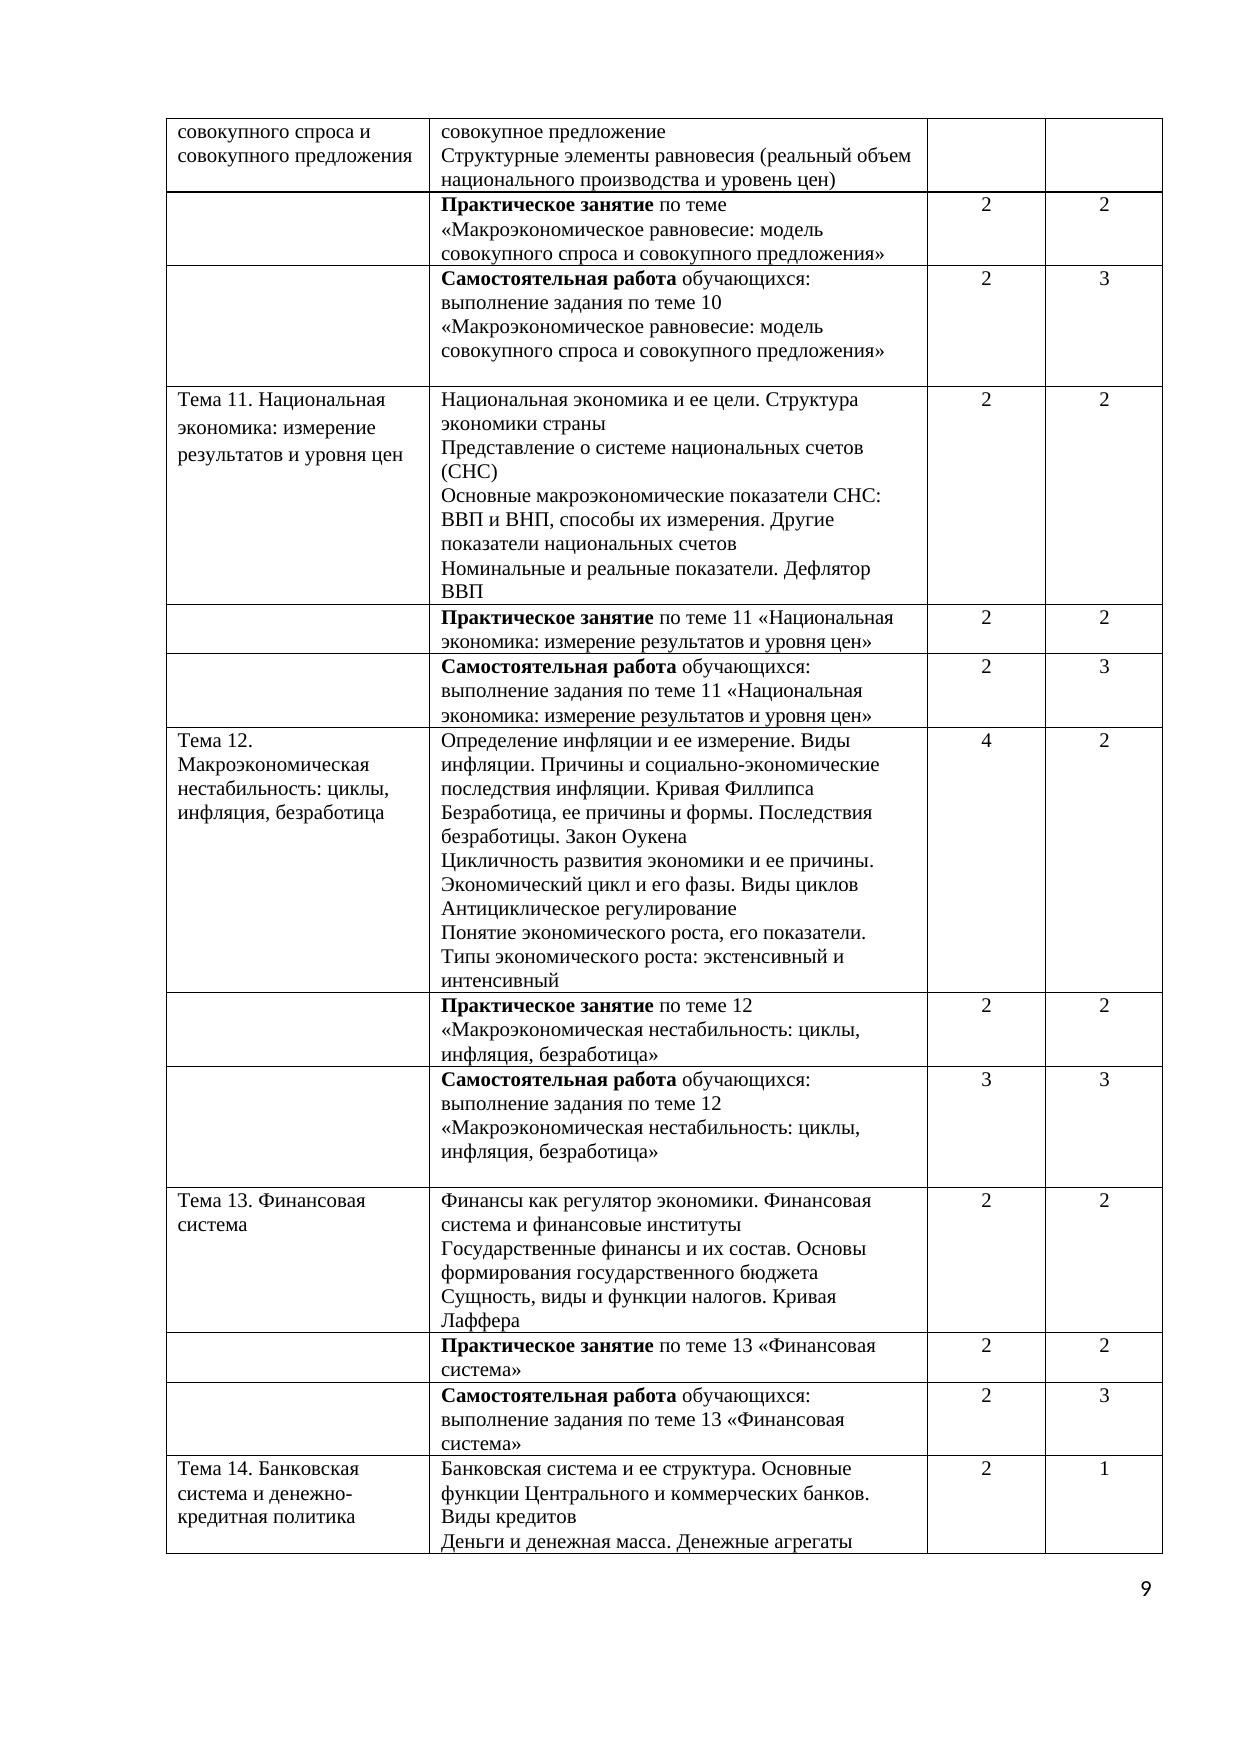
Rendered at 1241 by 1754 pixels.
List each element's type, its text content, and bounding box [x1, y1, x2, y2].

table_cell 2 [928, 1333, 1045, 1382]
table_cell 2 [1046, 993, 1162, 1066]
table_cell Определение инфляции и ее измерение. Виды инфляции. Причины и социально-экономические последствия инфляции. Кривая Филлипса Безработица, ее причины и формы. Последствия безработицы. Закон Оукена Цикличность развития экономики и ее причины. Экономический цикл и его фазы. Виды циклов Антициклическое регулирование Понятие экономического роста, его показатели. Типы экономического роста: экстенсивный и интенсивный [559, 728, 927, 992]
table_cell 2 [1046, 119, 1162, 191]
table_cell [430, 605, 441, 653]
table_cell 2 [928, 119, 1045, 191]
table_cell [167, 1383, 429, 1455]
table_cell 2 [1046, 1333, 1162, 1382]
table_cell 2 [928, 605, 1045, 653]
table_cell 2 [928, 387, 1045, 603]
table_cell 2 [928, 1383, 1045, 1455]
table_cell [167, 1067, 429, 1187]
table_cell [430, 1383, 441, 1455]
table_cell 1 [1046, 1456, 1162, 1553]
table_cell [167, 605, 429, 653]
table_cell Тема 12. Макроэкономическая нестабильность: циклы, инфляция, безработица [167, 728, 429, 992]
table_cell 2 [1046, 605, 1162, 653]
table_cell Практическое занятие по теме «Макроэкономическое равновесие: модель совокупного спроса и совокупного предложения» [727, 193, 927, 264]
table_cell 3 [928, 1067, 1045, 1187]
table_cell 2 [1046, 193, 1162, 264]
table_cell [167, 1333, 429, 1382]
table_cell Национальная экономика и ее цели. Структура экономики страны Представление о системе национальных счетов (СНС) Основные макроэкономические показатели СНС: ВВП и ВНП, способы их измерения. Другие показатели национальных счетов Номинальные и реальные показатели. Дефлятор ВВП [430, 387, 927, 603]
table_cell 2 [928, 993, 1045, 1066]
table_cell 2 [928, 1456, 1045, 1553]
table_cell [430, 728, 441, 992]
table_cell [167, 993, 429, 1066]
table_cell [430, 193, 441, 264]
table_cell 2 [928, 1188, 1045, 1332]
table_cell Практическое занятие по теме 12 «Макроэкономическая нестабильность: циклы, инфляция, безработица» [430, 993, 927, 1066]
table_cell Тема 13. Финансовая система [167, 1188, 429, 1332]
table_cell Самостоятельная работа обучающихся: выполнение задания по теме 12 «Макроэкономическая нестабильность: циклы, инфляция, безработица» [430, 1067, 927, 1187]
table_cell 3 [1046, 1067, 1162, 1187]
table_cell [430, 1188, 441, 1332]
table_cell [167, 1456, 429, 1553]
table_cell Самостоятельная работа обучающихся: выполнение задания по теме 13 «Финансовая система» [522, 1383, 927, 1455]
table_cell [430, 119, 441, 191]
table_cell 4 [928, 728, 1045, 992]
table_cell [167, 654, 429, 727]
table_cell Самостоятельная работа обучающихся: выполнение задания по теме 10 «Макроэкономическое равновесие: модель совокупного спроса и совокупного предложения» [430, 266, 927, 386]
table_cell 2 [1046, 387, 1162, 603]
table_cell [167, 193, 429, 264]
table_cell Практическое занятие по теме 13 «Финансовая система» [430, 1333, 927, 1382]
table_cell Тема 10. Макроэкономическое равновесие: модель совокупного спроса и совокупного предложения [167, 119, 429, 191]
table_cell 2 [1046, 1188, 1162, 1332]
table_cell Самостоятельная работа обучающихся: выполнение задания по теме 11 «Национальная экономика: измерение результатов и уровня цен» [430, 654, 927, 727]
table_cell 2 [928, 266, 1045, 386]
table_cell 2 [928, 193, 1045, 264]
table_cell 3 [1046, 654, 1162, 727]
table_cell Финансы как регулятор экономики. Финансовая система и финансовые институты Государственные финансы и их состав. Основы формирования государственного бюджета Сущность, виды и функции налогов. Кривая Лаффера [520, 1188, 927, 1332]
table_cell 3 [1046, 266, 1162, 386]
table_cell 3 [1046, 1383, 1162, 1455]
table_cell 2 [928, 654, 1045, 727]
table_cell [167, 266, 429, 386]
table_cell Тема 11. Национальная экономика: измерение результатов и уровня цен [167, 387, 429, 603]
table_cell 2 [1046, 728, 1162, 992]
